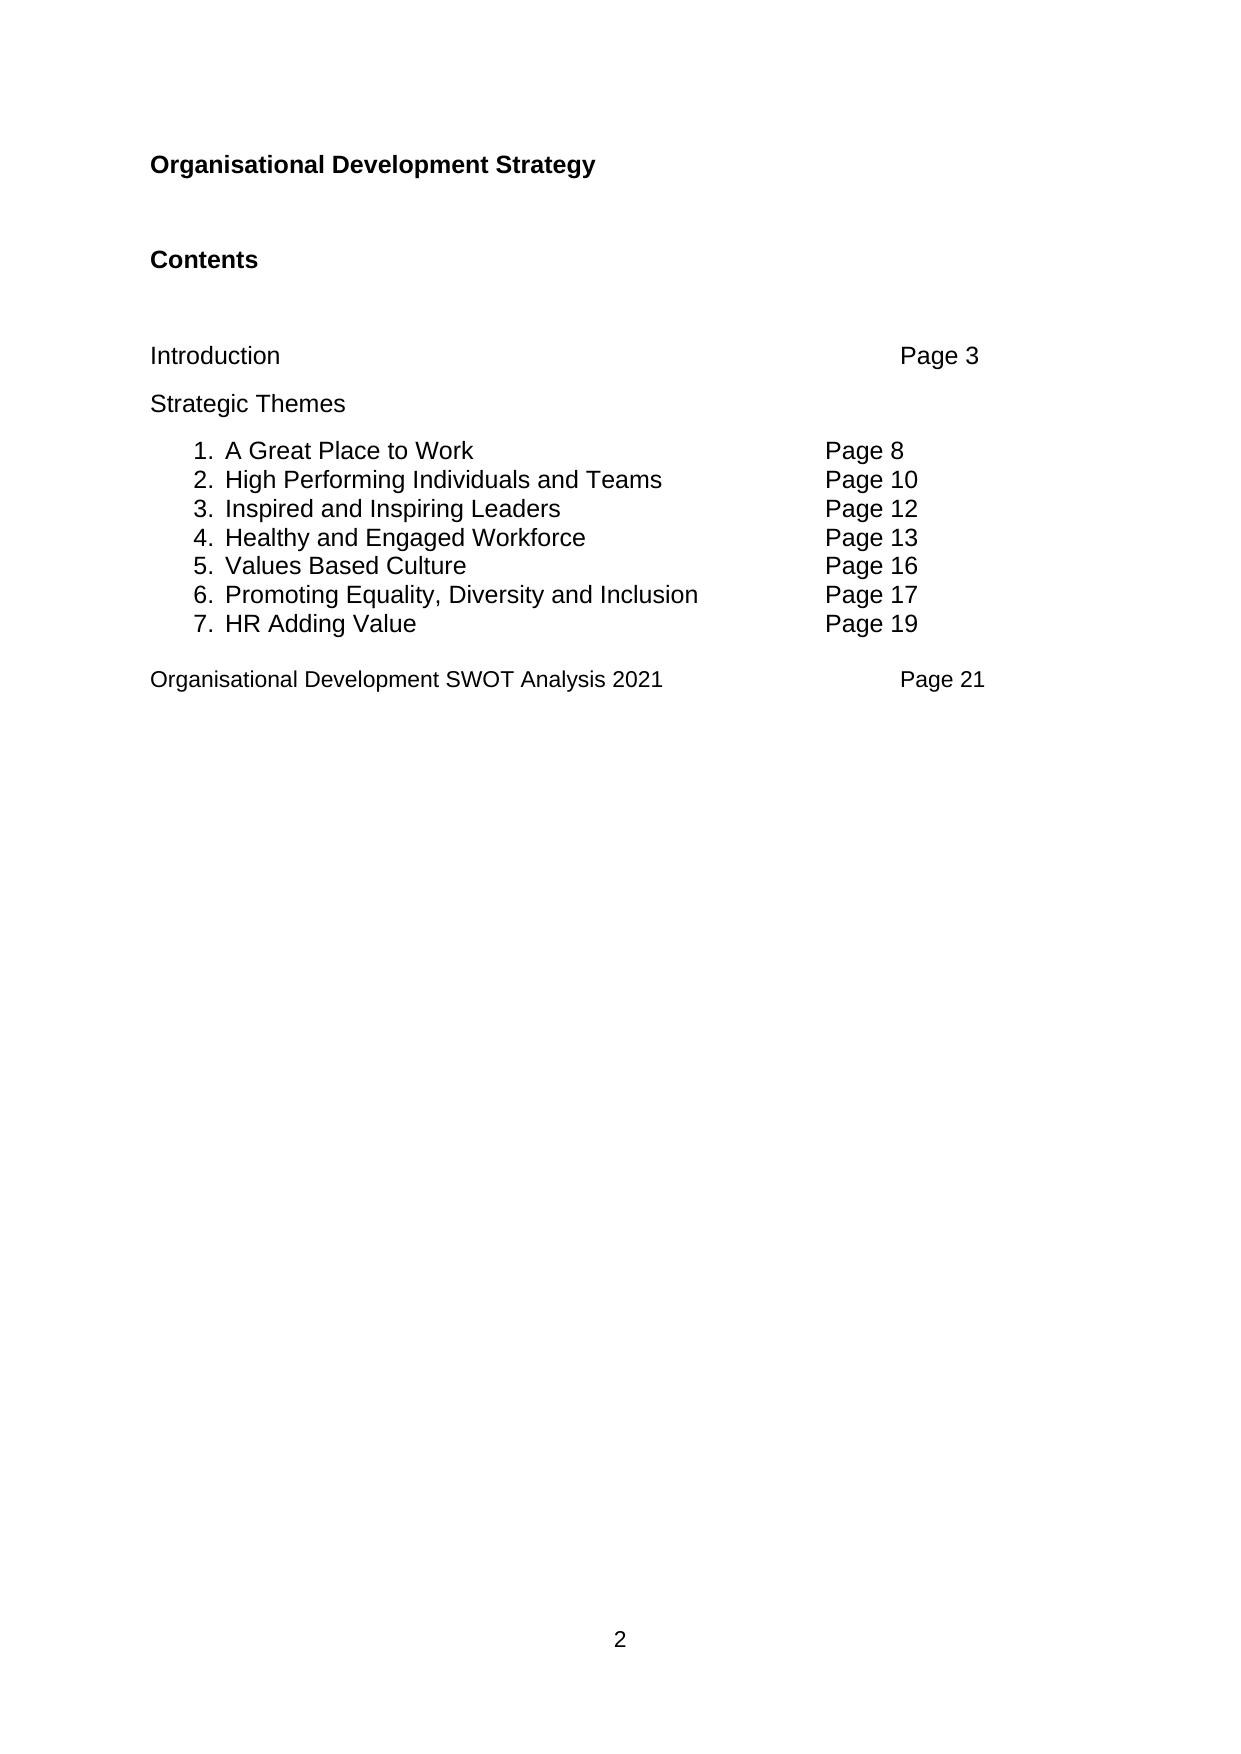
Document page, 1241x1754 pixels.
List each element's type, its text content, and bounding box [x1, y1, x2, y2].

text Organisational Development Strategy [150, 150, 1090, 179]
list Healthy and Engaged Workforce Page 13 [150, 522, 1090, 551]
text Introduction Page 3 [150, 341, 1090, 369]
text Contents [150, 245, 1090, 274]
list Inspired and Inspiring Leaders Page 12 [150, 494, 1090, 522]
text Strategic Themes [150, 388, 1090, 417]
text Organisational Development SWOT Analysis 2021 Page 21 [150, 666, 1090, 693]
list Promoting Equality, Diversity and Inclusion Page 17 [150, 580, 1090, 609]
list High Performing Individuals and Teams Page 10 [150, 465, 1090, 494]
list Values Based Culture Page 16 [150, 551, 1090, 580]
list A Great Place to Work Page 8 [150, 436, 1090, 465]
list HR Adding Value Page 19 [150, 609, 1090, 637]
